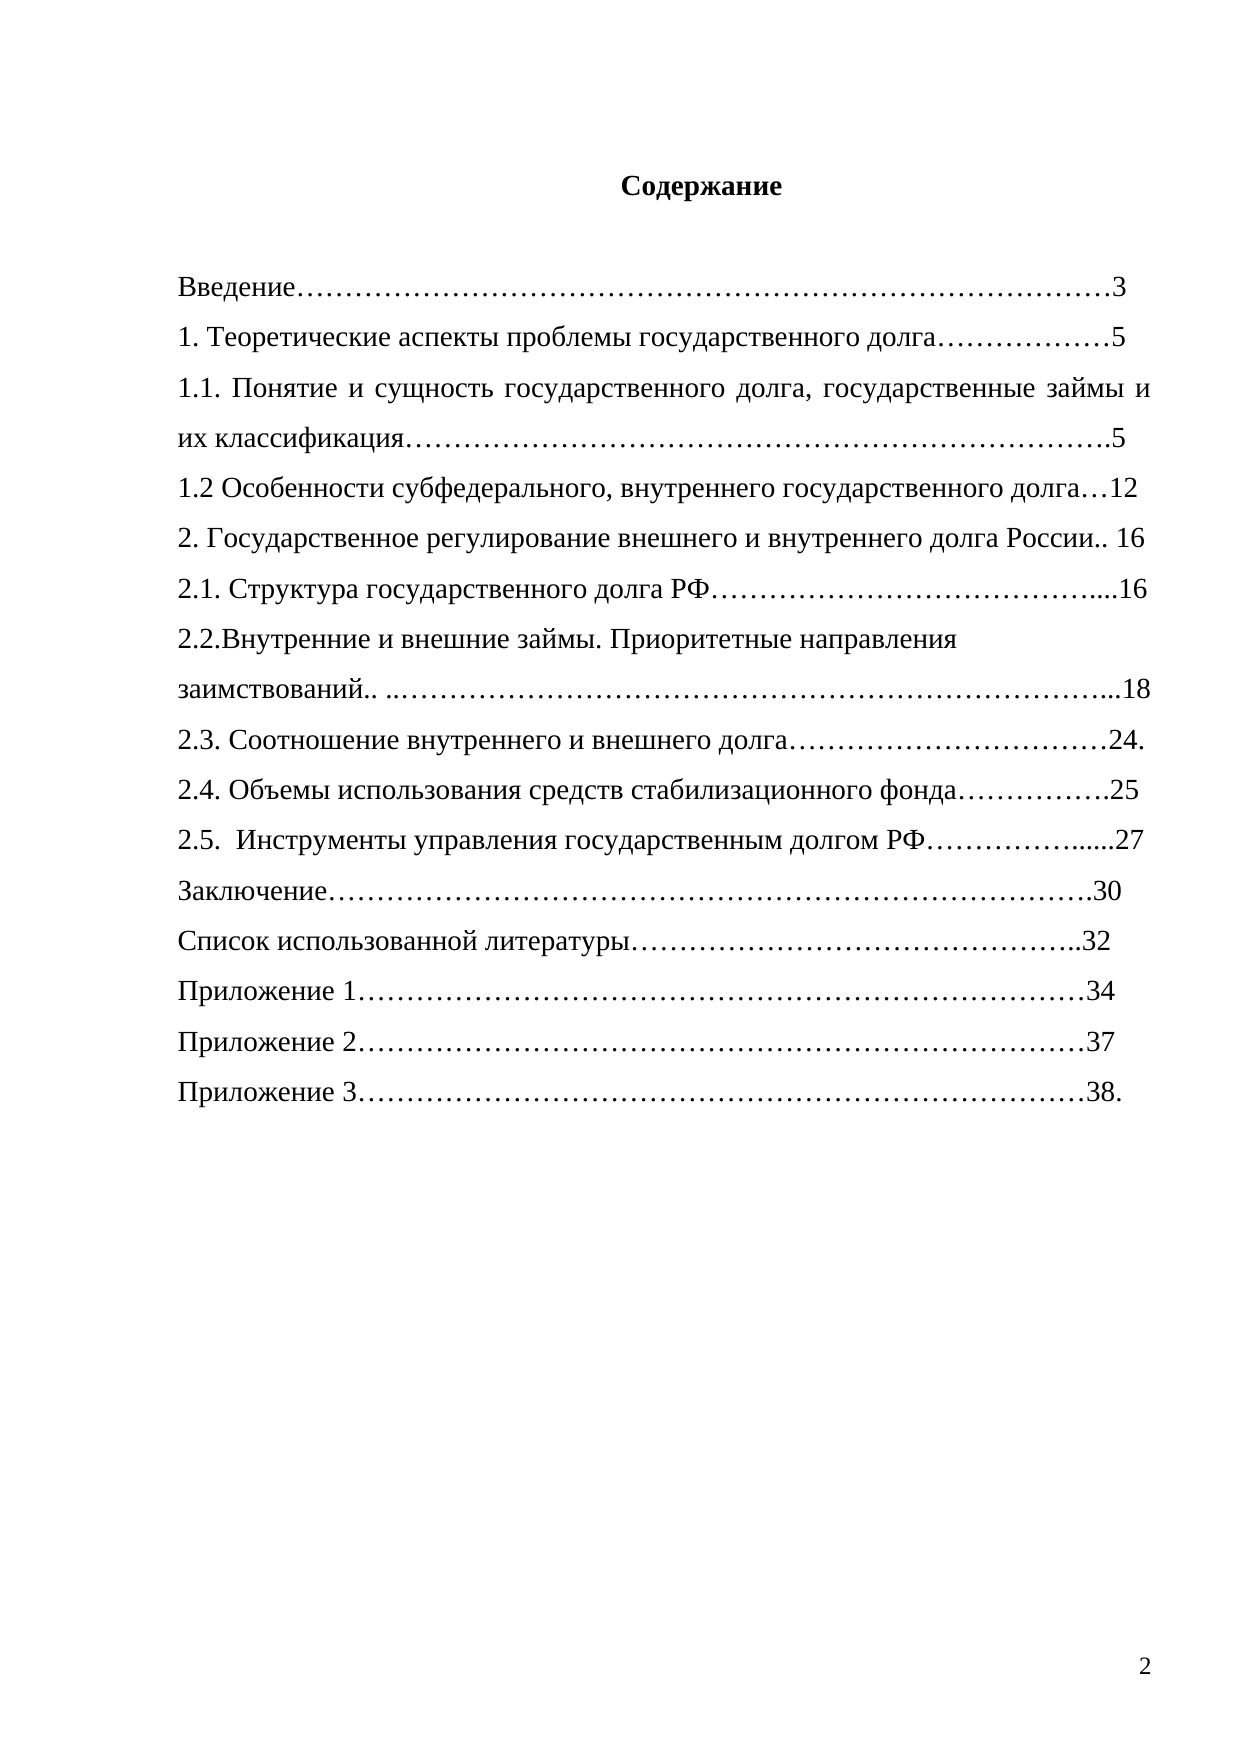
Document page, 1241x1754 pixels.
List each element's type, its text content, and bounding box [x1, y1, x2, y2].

text Приложение 1…………………………………………………………………34 [177, 973, 1152, 1007]
subtitle 2.5. Инструменты управления государственным долгом РФ……………......27 [177, 822, 1152, 856]
text 2.2.Внутренние и внешние займы. Приоритетные направления заимствований.. ..………………………………………………………………...18 [177, 621, 1152, 705]
text 2. Государственное регулирование внешнего и внутреннего долга России.. 16 [177, 521, 1152, 554]
text 1.2 Особенности субфедерального, внутреннего государственного долга…12 [177, 470, 1152, 504]
text Приложение 2…………………………………………………………………37 [177, 1024, 1152, 1057]
text 2.4. Объемы использования средств стабилизационного фонда…………….25 [177, 772, 1152, 806]
text Список использованной литературы………………………………………..32 [177, 923, 1152, 957]
text 2.1. Структура государственного долга РФ…………………………………....16 [177, 571, 1152, 604]
text 1.1. Понятие и сущность государственного долга, государственные займы и их классификация……………………………………………………………….5 [177, 370, 1152, 453]
text 1. Теоретические аспекты проблемы государственного долга………………5 [177, 319, 1152, 353]
text Заключение…………………………………………………………………….30 [177, 873, 1152, 906]
text Содержание [177, 168, 1152, 202]
text 2.3. Соотношение внутреннего и внешнего долга……………………………24. [177, 722, 1152, 755]
text Введение…………………………………………………………………………3 [177, 269, 1152, 303]
text Приложение 3…………………………………………………………………38. [177, 1074, 1152, 1108]
